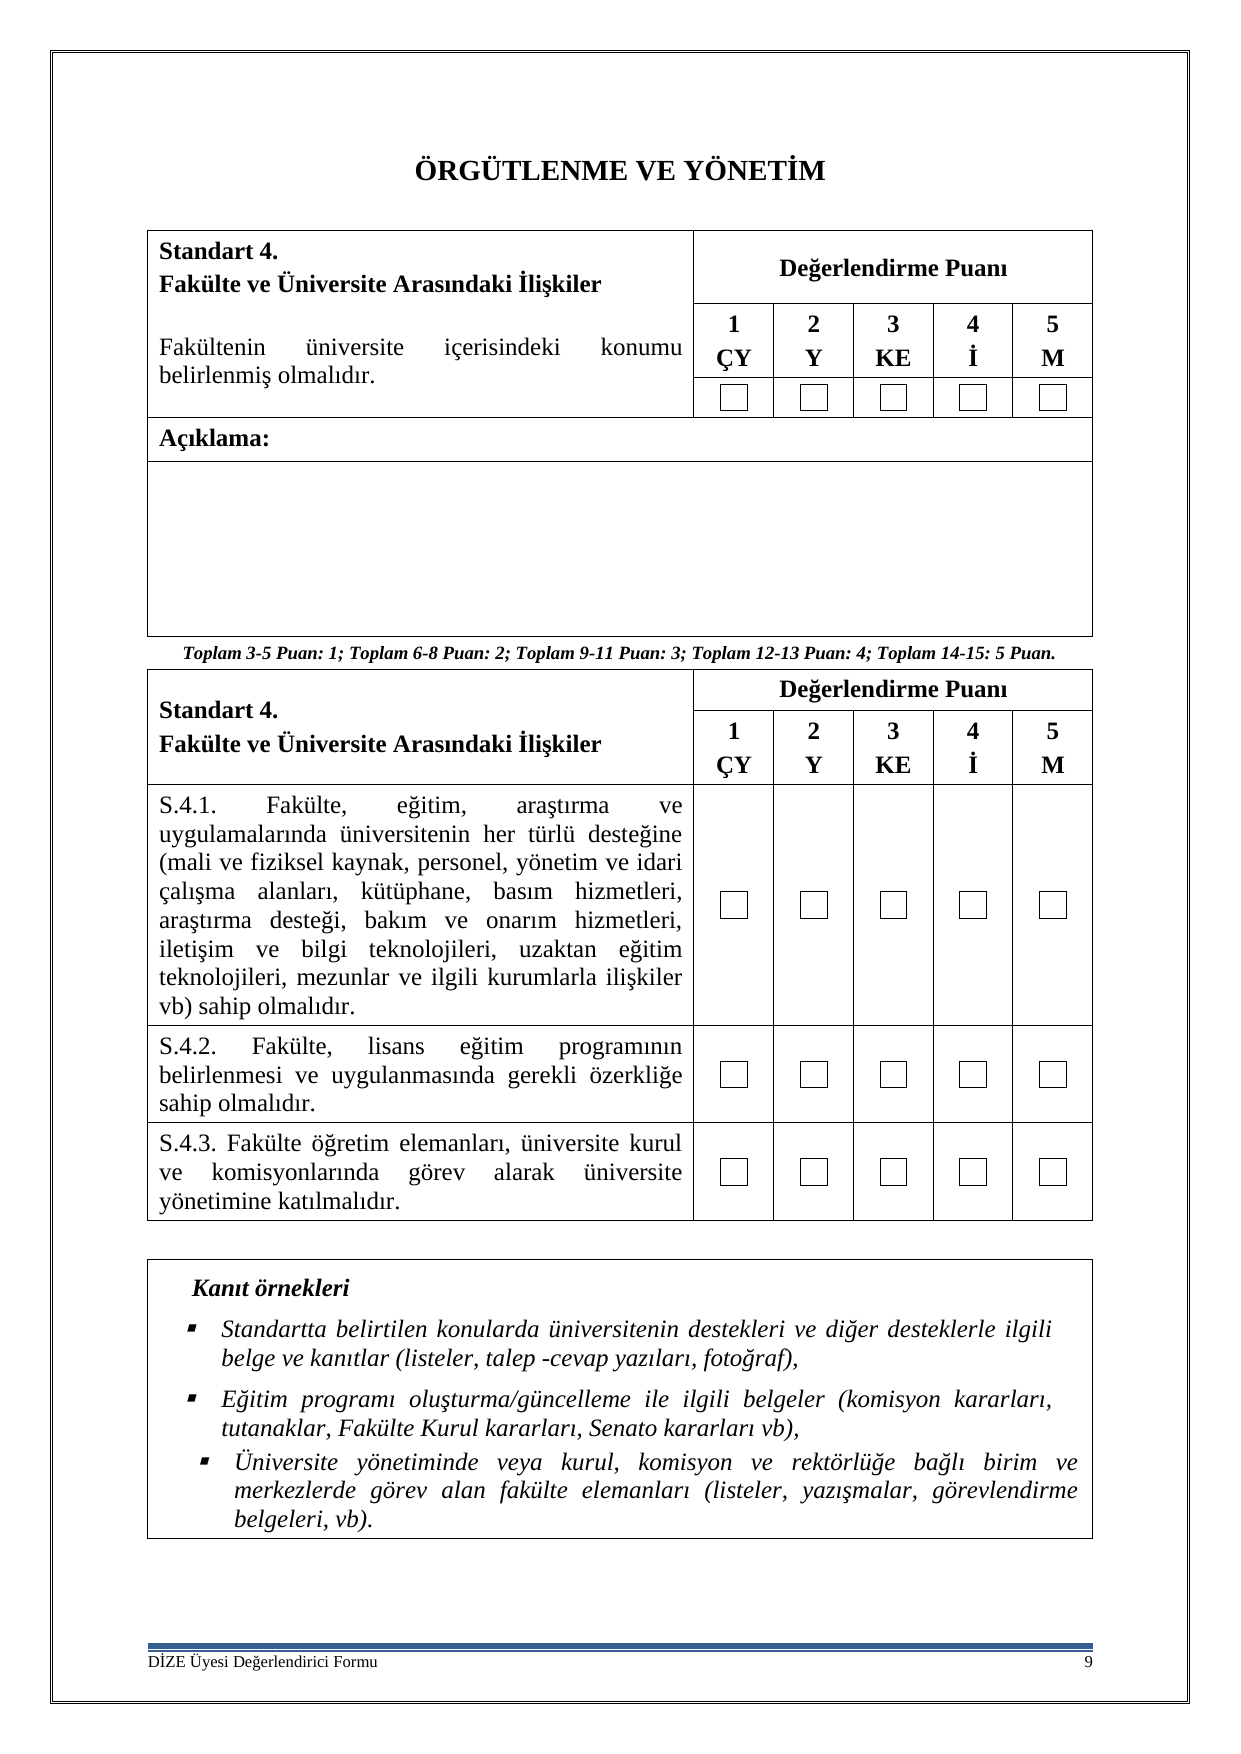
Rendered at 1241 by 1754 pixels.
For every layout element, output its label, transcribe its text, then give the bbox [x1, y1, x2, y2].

table_cell [854, 1026, 933, 1122]
table_cell Açıklama: [148, 418, 1092, 461]
table_cell [774, 378, 853, 417]
table_cell [694, 378, 773, 417]
table_cell [774, 785, 853, 1025]
table_cell [774, 1123, 853, 1219]
table_cell 1 ÇY [694, 711, 773, 784]
table_cell Fakültenin üniversite içerisindeki konumu belirlenmiş olmalıdır. [148, 303, 693, 417]
table_cell 1 ÇY [694, 304, 773, 377]
table_cell 2 Y [774, 711, 853, 784]
table_cell [1013, 1123, 1092, 1219]
table_cell 3 KE [854, 304, 933, 377]
table_cell S.4.2. Fakülte, lisans eğitim programının belirlenmesi ve uygulanmasında gerekli özerkliğe sahip olmalıdır. [148, 1026, 693, 1122]
text ÖRGÜTLENME VE YÖNETİM [148, 153, 1093, 186]
table_cell 5 M [1013, 304, 1092, 377]
table_header Kanıt örnekleri Standartta belirtilen konularda üniversitenin destekleri ve diğer desteklerle ilgili belge ve kanıtlar (listeler, talep -cevap yazıları, fotoğraf), Eğitim programı oluşturma/güncelleme ile ilgili belgeler (komisyon kararları, tutanaklar, Fakülte Kurul kararları, Senato kararları vb), Üniversite yönetiminde veya kurul, komisyon ve rektörlüğe bağlı birim ve merkezlerde görev alan fakülte elemanları (listeler, yazışmalar, görevlendirme belgeleri, vb). [148, 1260, 1092, 1538]
table_cell [694, 785, 773, 1025]
table_cell [934, 785, 1012, 1025]
table_cell [854, 1123, 933, 1219]
table_header Değerlendirme Puanı [694, 670, 1092, 710]
table_header Değerlendirme Puanı [694, 231, 1092, 303]
table_cell [934, 1026, 1012, 1122]
text Toplam 3-5 Puan: 1; Toplam 6-8 Puan: 2; Toplam 9-11 Puan: 3; Toplam 12-13 Puan: 4; Toplam 14-15: 5 Puan. [148, 642, 1093, 663]
table_cell [934, 378, 1012, 417]
table_cell [774, 1026, 853, 1122]
table_cell [854, 378, 933, 417]
table_cell 3 KE [854, 711, 933, 784]
table_cell [148, 462, 1092, 636]
table_cell [694, 1026, 773, 1122]
table_cell 2 Y [774, 304, 853, 377]
table_cell [934, 1123, 1012, 1219]
table_cell 4 İ [934, 304, 1012, 377]
table_cell 5 M [1013, 711, 1092, 784]
table_cell S.4.1. Fakülte, eğitim, araştırma ve uygulamalarında üniversitenin her türlü desteğine (mali ve fiziksel kaynak, personel, yönetim ve idari çalışma alanları, kütüphane, basım hizmetleri, araştırma desteği, bakım ve onarım hizmetleri, iletişim ve bilgi teknolojileri, uzaktan eğitim teknolojileri, mezunlar ve ilgili kurumlarla ilişkiler vb) sahip olmalıdır. [148, 785, 693, 1025]
table_cell [1013, 378, 1092, 417]
table_cell [694, 1123, 773, 1219]
table_cell [854, 785, 933, 1025]
table_cell [1013, 1026, 1092, 1122]
table_cell S.4.3. Fakülte öğretim elemanları, üniversite kurul ve komisyonlarında görev alarak üniversite yönetimine katılmalıdır. [148, 1123, 693, 1219]
table_header Standart 4. Fakülte ve Üniversite Arasındaki İlişkiler [148, 670, 693, 784]
table_header Standart 4. Fakülte ve Üniversite Arasındaki İlişkiler [148, 231, 693, 303]
table_cell 4 İ [934, 711, 1012, 784]
table_cell [1013, 785, 1092, 1025]
